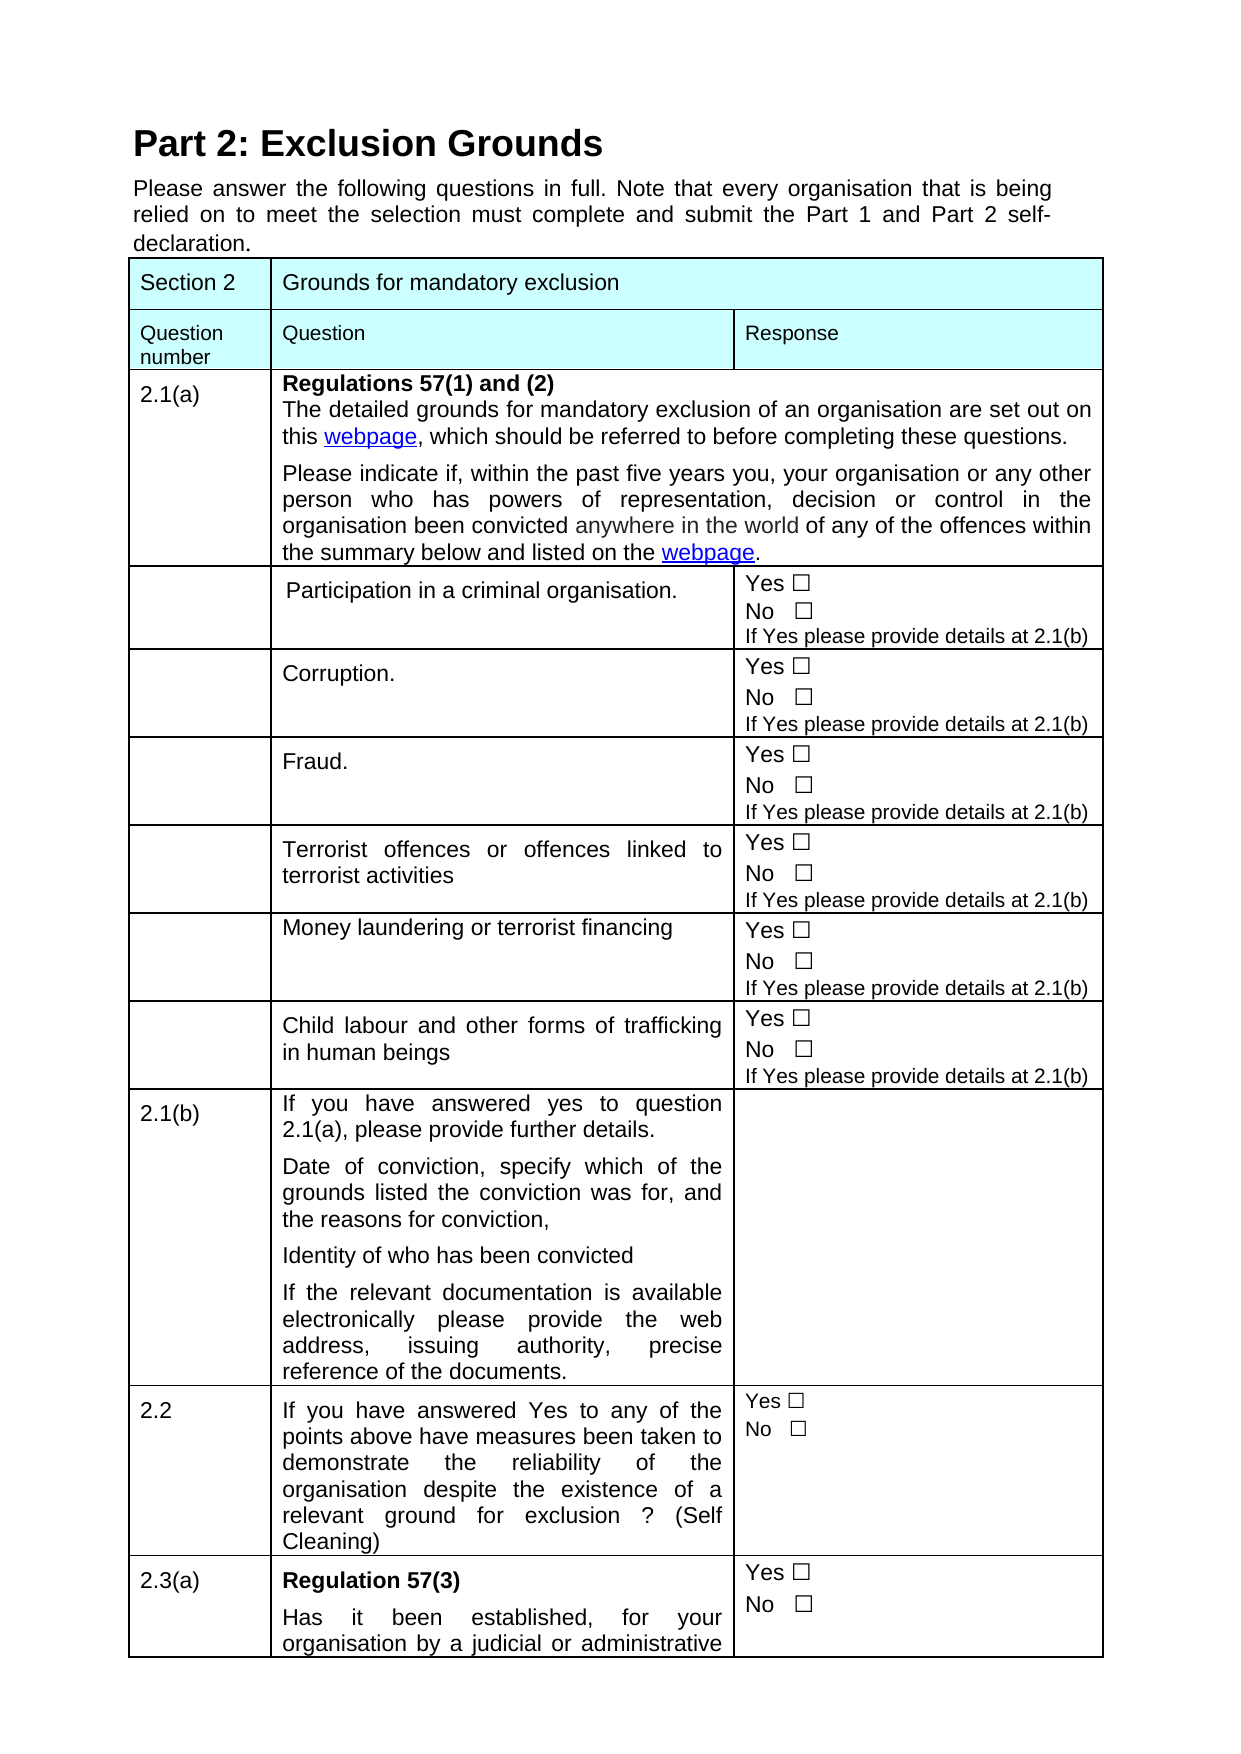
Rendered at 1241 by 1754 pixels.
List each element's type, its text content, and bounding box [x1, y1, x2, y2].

table_cell [735, 1090, 1102, 1384]
table_cell 2.1(b) [130, 1090, 270, 1384]
table_cell Terrorist offences or offences linked to terrorist activities [272, 826, 733, 912]
table_cell [130, 826, 270, 912]
text Please answer the following questions in full. Note that every organisation that is being relied on to meet the selection must complete and submit the Part 1 and Part 2 self-declaration. [133, 175, 1053, 257]
table_cell 2.1(a) [130, 370, 270, 565]
table_cell [130, 738, 270, 824]
table_cell Fraud. [272, 738, 733, 824]
table_cell Corruption. [272, 650, 733, 736]
table_cell Yes ☐ No ☐ If Yes please provide details at 2.1(b) [735, 650, 1102, 736]
table_cell [130, 1002, 270, 1088]
table_cell Yes ☐ No ☐ [735, 1386, 1102, 1555]
text Part 2: Exclusion Grounds [133, 122, 1053, 165]
table_cell Regulations 57(1) and (2) The detailed grounds for mandatory exclusion of an organisation are set out on this webpage, which should be referred to before completing these questions. Please indicate if, within the past five years you, your organisation or any other person who has powers of representation, decision or control in the organisation been convicted anywhere in the world of any of the offences within the summary below and listed on the webpage. [272, 370, 1102, 565]
table_cell Participation in a criminal organisation. [272, 567, 733, 648]
table_cell 2.3(a) [130, 1556, 270, 1656]
table_cell Yes ☐ No ☐ If Yes please provide details at 2.1(b) [735, 1002, 1102, 1088]
table_cell Yes ☐ No ☐ If Yes please provide details at 2.1(b) [735, 826, 1102, 912]
table_cell Yes ☐ No ☐ [735, 1556, 1102, 1656]
table_cell Question number [130, 310, 270, 368]
table_cell [130, 650, 270, 736]
table_cell [130, 567, 270, 648]
table_cell Response [735, 310, 1102, 368]
table_cell Yes ☐ No ☐ If Yes please provide details at 2.1(b) [735, 738, 1102, 824]
table_cell Question [272, 310, 733, 368]
table_cell Yes ☐ No ☐ If Yes please provide details at 2.1(b) [735, 914, 1102, 1000]
table_header Section 2 [130, 259, 270, 309]
table_cell [130, 914, 270, 1000]
table_cell If you have answered Yes to any of the points above have measures been taken to demonstrate the reliability of the organisation despite the existence of a relevant ground for exclusion ? (Self Cleaning) [272, 1386, 733, 1555]
table_cell If you have answered yes to question 2.1(a), please provide further details. Date of conviction, specify which of the grounds listed the conviction was for, and the reasons for conviction, Identity of who has been convicted If the relevant documentation is available electronically please provide the web address, issuing authority, precise reference of the documents. [272, 1090, 733, 1384]
table_cell Money laundering or terrorist financing [272, 914, 733, 1000]
table_cell Child labour and other forms of trafficking in human beings [272, 1002, 733, 1088]
table_cell Yes ☐ No ☐ If Yes please provide details at 2.1(b) [735, 567, 1102, 648]
table_cell 2.2 [130, 1386, 270, 1555]
table_header Grounds for mandatory exclusion [272, 259, 1102, 309]
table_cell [272, 1556, 733, 1656]
